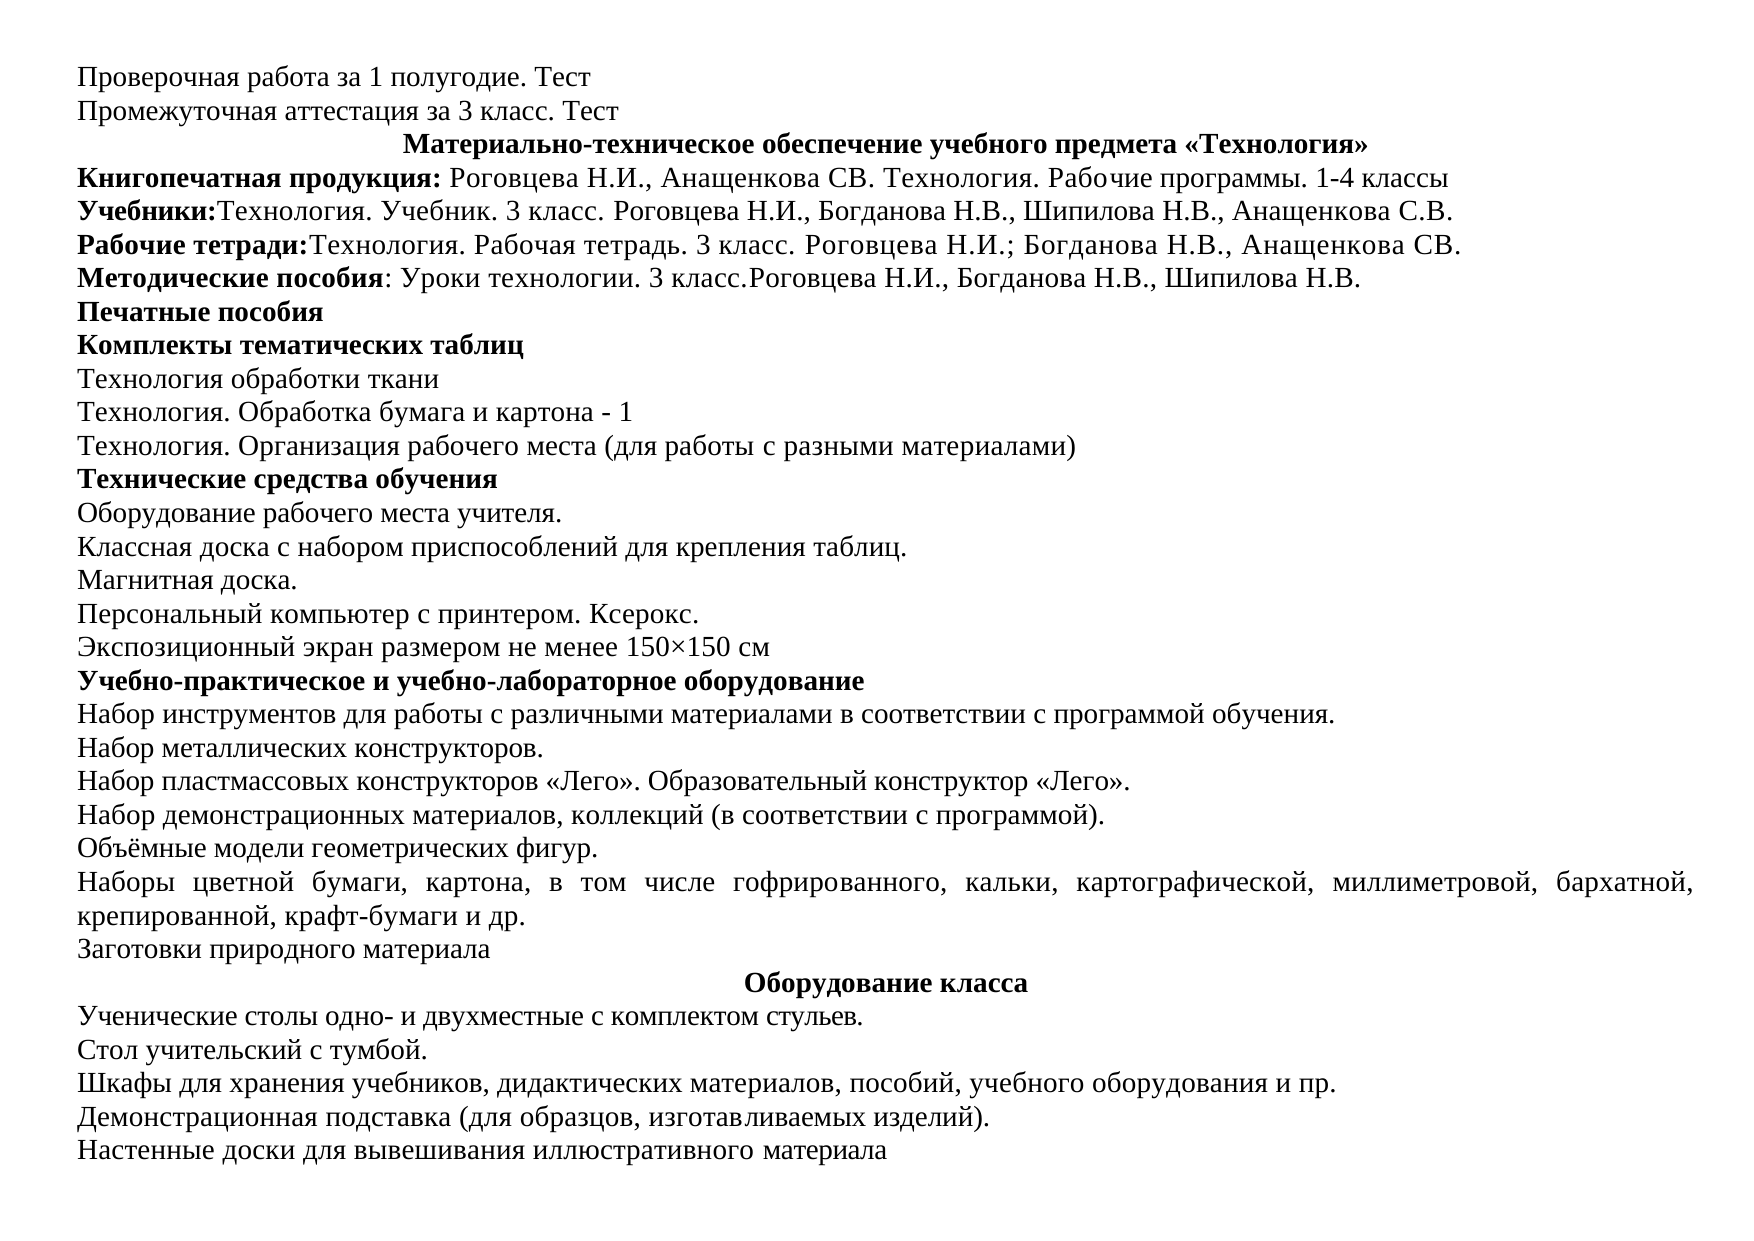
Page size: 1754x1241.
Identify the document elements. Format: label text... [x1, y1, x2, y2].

text Технология. Обработка бумага и картона - 1 [77, 394, 1695, 428]
text Технические средства обучения [77, 462, 1695, 495]
text Рабочие тетради:Технология. Рабочая тетрадь. 3 класс. Роговцева Н.И.; Богданова Н.В., Анащенкова СВ. [77, 227, 1695, 260]
text Ученические столы одно- и двухместные с комплектом стульев. [77, 998, 1695, 1032]
text Промежуточная аттестация за 3 класс. Тест [77, 93, 1695, 126]
text Набор пластмассовых конструкторов «Лего». Образовательный конструктор «Лего». [77, 763, 1695, 797]
text Наборы цветной бумаги, картона, в том числе гофрированного, кальки, картографической, миллиметровой, бархатной, крепированной, крафт-бумаги и др. [77, 864, 1695, 931]
text Оборудование рабочего места учителя. [77, 495, 1695, 529]
text Учебники:Технология. Учебник. 3 класс. Роговцева Н.И., Богданова Н.В., Шипилова Н.В., Анащенкова С.В. [77, 193, 1695, 227]
text Оборудование класса [77, 965, 1695, 998]
text Комплекты тематических таблиц [77, 327, 1695, 361]
text Материально-техническое обеспечение учебного предмета «Технология» [77, 126, 1695, 160]
text Классная доска с набором приспособлений для крепления таблиц. [77, 529, 1695, 562]
text Набор металлических конструкторов. [77, 730, 1695, 763]
text Магнитная доска. [77, 562, 1695, 596]
text Персональный компьютер с принтером. Ксерокс. [77, 596, 1695, 629]
text Демонстрационная подставка (для образцов, изготавливаемых изделий). [77, 1099, 1695, 1132]
text Заготовки природного материала [77, 931, 1695, 965]
text Набор демонстрационных материалов, коллекций (в соответствии с программой). [77, 797, 1695, 831]
text Настенные доски для вывешивания иллюстративного материала [77, 1132, 1695, 1166]
text Методические пособия: Уроки технологии. 3 класс.Роговцева Н.И., Богданова Н.В., Шипилова Н.В. [77, 260, 1695, 294]
text Учебно-практическое и учебно-лабораторное оборудование [77, 663, 1695, 696]
text Набор инструментов для работы с различными материалами в соответствии с программой обучения. [77, 696, 1695, 730]
text Объёмные модели геометрических фигур. [77, 831, 1695, 864]
text Проверочная работа за 1 полугодие. Тест [77, 59, 1695, 93]
text Технология. Организация рабочего места (для работы с разными материалами) [77, 428, 1695, 462]
text Экспозиционный экран размером не менее 150×150 см [77, 629, 1695, 663]
text Книгопечатная продукция: Роговцева Н.И., Анащенкова СВ. Технология. Рабочие программы. 1-4 классы [77, 160, 1695, 193]
text Технология обработки ткани [77, 361, 1695, 394]
text Печатные пособия [77, 294, 1695, 327]
text Стол учительский с тумбой. [77, 1032, 1695, 1065]
text Шкафы для хранения учебников, дидактических материалов, пособий, учебного оборудования и пр. [77, 1065, 1695, 1099]
